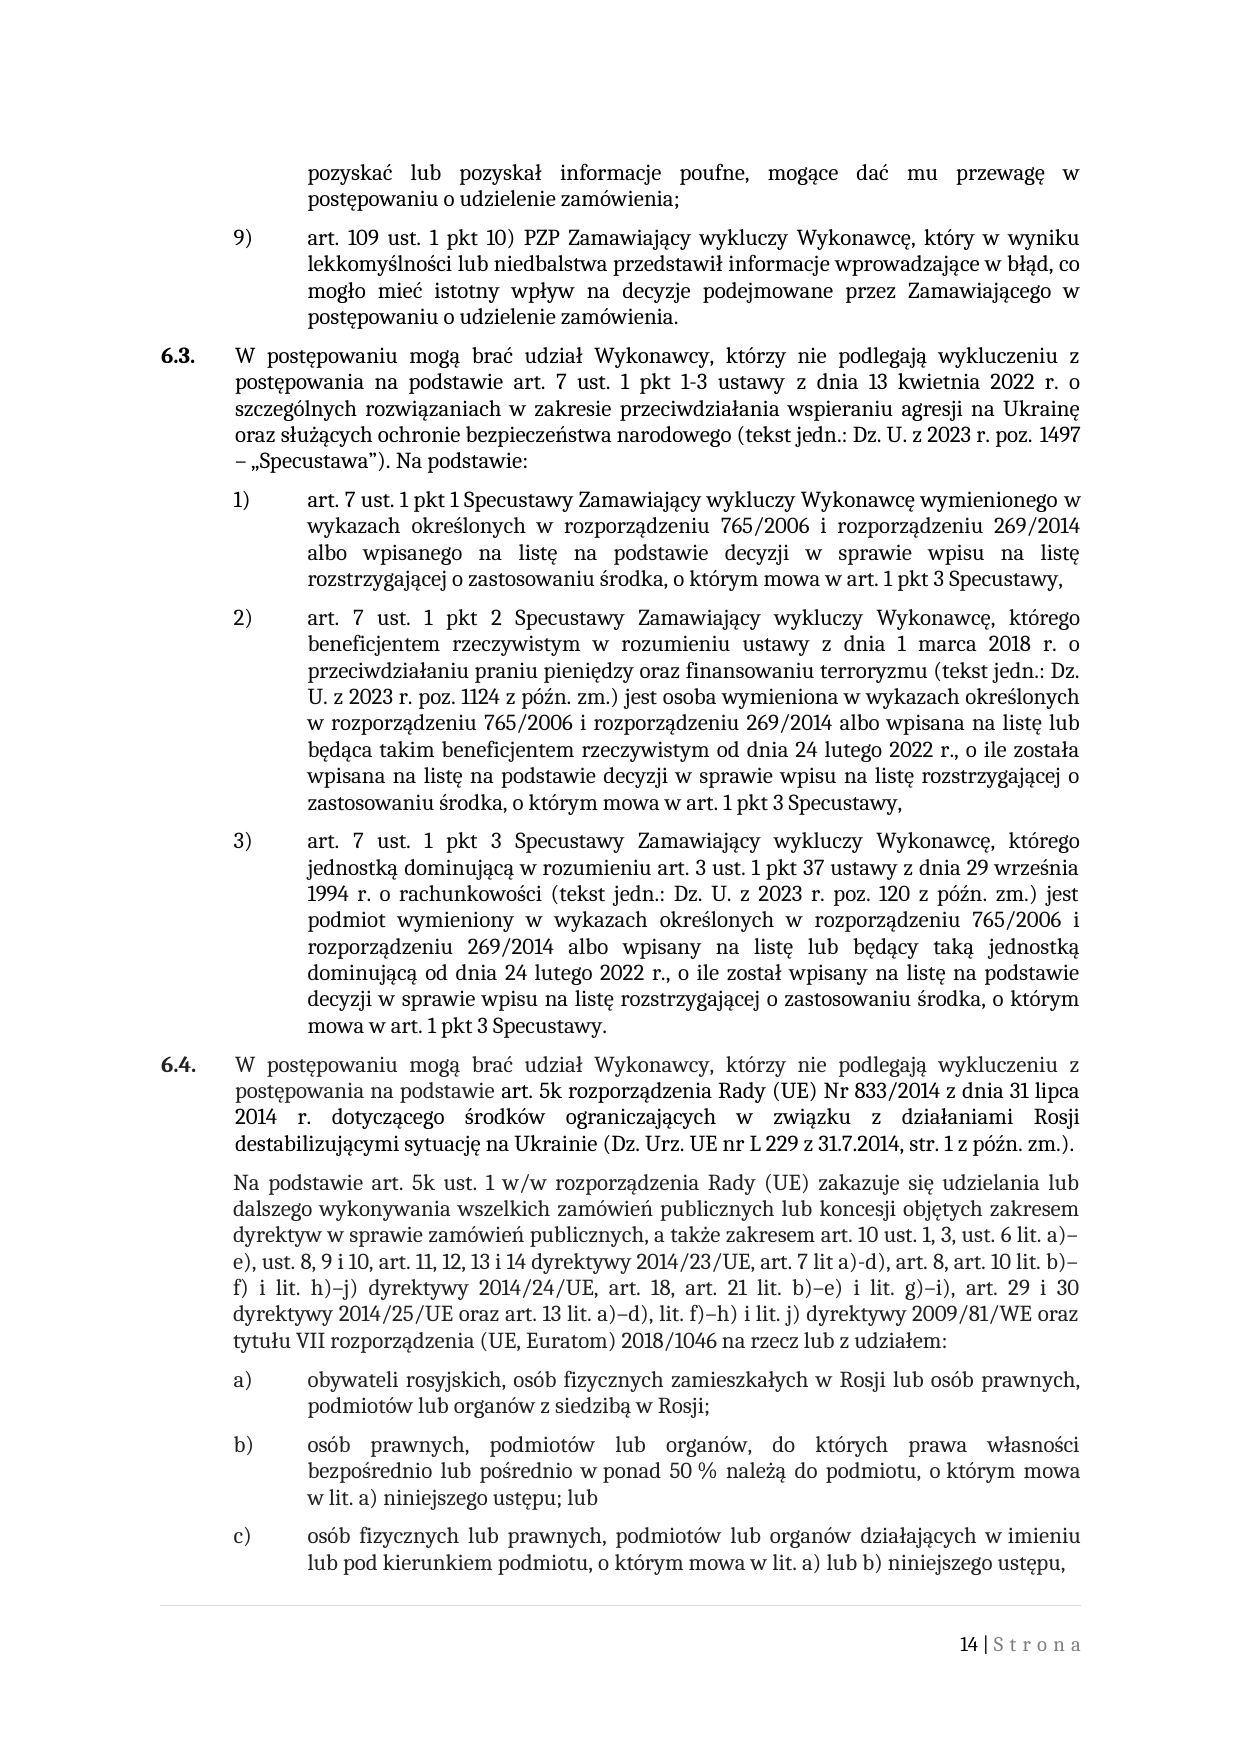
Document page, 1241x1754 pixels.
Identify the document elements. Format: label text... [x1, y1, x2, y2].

text Na podstawie art. 5k ust. 1 w/w rozporządzenia Rady (UE) zakazuje się udzielania lub dalszego wykonywania wszelkich zamówień publicznych lub koncesji objętych zakresem dyrektyw w sprawie zamówień publicznych, a także zakresem art. 10 ust. 1, 3, ust. 6 lit. a)–e), ust. 8, 9 i 10, art. 11, 12, 13 i 14 dyrektywy 2014/23/UE, art. 7 lit a)-d), art. 8, art. 10 lit. b)–f) i lit. h)–j) dyrektywy 2014/24/UE, art. 18, art. 21 lit. b)–e) i lit. g)–i), art. 29 i 30 dyrektywy 2014/25/UE oraz art. 13 lit. a)–d), lit. f)–h) i lit. j) dyrektywy 2009/81/WE oraz tytułu VII rozporządzenia (UE, Euratom) 2018/1046 na rzecz lub z udziałem: [233, 1169, 1081, 1354]
text 6.3. W postępowaniu mogą brać udział Wykonawcy, którzy nie podlegają wykluczeniu z postępowania na podstawie art. 7 ust. 1 pkt 1-3 ustawy z dnia 13 kwietnia 2022 r. o szczególnych rozwiązaniach w zakresie przeciwdziałania wspieraniu agresji na Ukrainę oraz służących ochronie bezpieczeństwa narodowego (tekst jedn.: Dz. U. z 2023 r. poz. 1497 – „Specustawa”). Na podstawie: [161, 343, 1081, 474]
text c) osób fizycznych lub prawnych, podmiotów lub organów działających w imieniu lub pod kierunkiem podmiotu, o którym mowa w lit. a) lub b) niniejszego ustępu, [233, 1523, 1081, 1576]
text 6.4. W postępowaniu mogą brać udział Wykonawcy, którzy nie podlegają wykluczeniu z postępowania na podstawie art. 5k rozporządzenia Rady (UE) Nr 833/2014 z dnia 31 lipca 2014 r. dotyczącego środków ograniczających w związku z działaniami Rosji destabilizującymi sytuację na Ukrainie (Dz. Urz. UE nr L 229 z 31.7.2014, str. 1 z późn. zm.). [161, 1051, 1081, 1157]
text a) obywateli rosyjskich, osób fizycznych zamieszkałych w Rosji lub osób prawnych, podmiotów lub organów z siedzibą w Rosji; [233, 1366, 1081, 1419]
text b) osób prawnych, podmiotów lub organów, do których prawa własności bezpośrednio lub pośrednio w ponad 50 % należą do podmiotu, o którym mowa w lit. a) niniejszego ustępu; lub [233, 1432, 1081, 1511]
text 1) art. 7 ust. 1 pkt 1 Specustawy Zamawiający wykluczy Wykonawcę wymienionego w wykazach określonych w rozporządzeniu 765/2006 i rozporządzeniu 269/2014 albo wpisanego na listę na podstawie decyzji w sprawie wpisu na listę rozstrzygającej o zastosowaniu środka, o którym mowa w art. 1 pkt 3 Specustawy, [233, 487, 1081, 592]
text 9) art. 109 ust. 1 pkt 10) PZP Zamawiający wykluczy Wykonawcę, który w wyniku lekkomyślności lub niedbalstwa przedstawił informacje wprowadzające w błąd, co mogło mieć istotny wpływ na decyzje podejmowane przez Zamawiającego w postępowaniu o udzielenie zamówienia. [233, 225, 1081, 330]
text 2) art. 7 ust. 1 pkt 2 Specustawy Zamawiający wykluczy Wykonawcę, którego beneficjentem rzeczywistym w rozumieniu ustawy z dnia 1 marca 2018 r. o przeciwdziałaniu praniu pieniędzy oraz finansowaniu terroryzmu (tekst jedn.: Dz. U. z 2023 r. poz. 1124 z późn. zm.) jest osoba wymieniona w wykazach określonych w rozporządzeniu 765/2006 i rozporządzeniu 269/2014 albo wpisana na listę lub będąca takim beneficjentem rzeczywistym od dnia 24 lutego 2022 r., o ile została wpisana na listę na podstawie decyzji w sprawie wpisu na listę rozstrzygającej o zastosowaniu środka, o którym mowa w art. 1 pkt 3 Specustawy, [233, 605, 1081, 816]
text 3) art. 7 ust. 1 pkt 3 Specustawy Zamawiający wykluczy Wykonawcę, którego jednostką dominującą w rozumieniu art. 3 ust. 1 pkt 37 ustawy z dnia 29 września 1994 r. o rachunkowości (tekst jedn.: Dz. U. z 2023 r. poz. 120 z późn. zm.) jest podmiot wymieniony w wykazach określonych w rozporządzeniu 765/2006 i rozporządzeniu 269/2014 albo wpisany na listę lub będący taką jednostką dominującą od dnia 24 lutego 2022 r., o ile został wpisany na listę na podstawie decyzji w sprawie wpisu na listę rozstrzygającej o zastosowaniu środka, o którym mowa w art. 1 pkt 3 Specustawy. [233, 828, 1081, 1039]
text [233, 159, 1081, 212]
